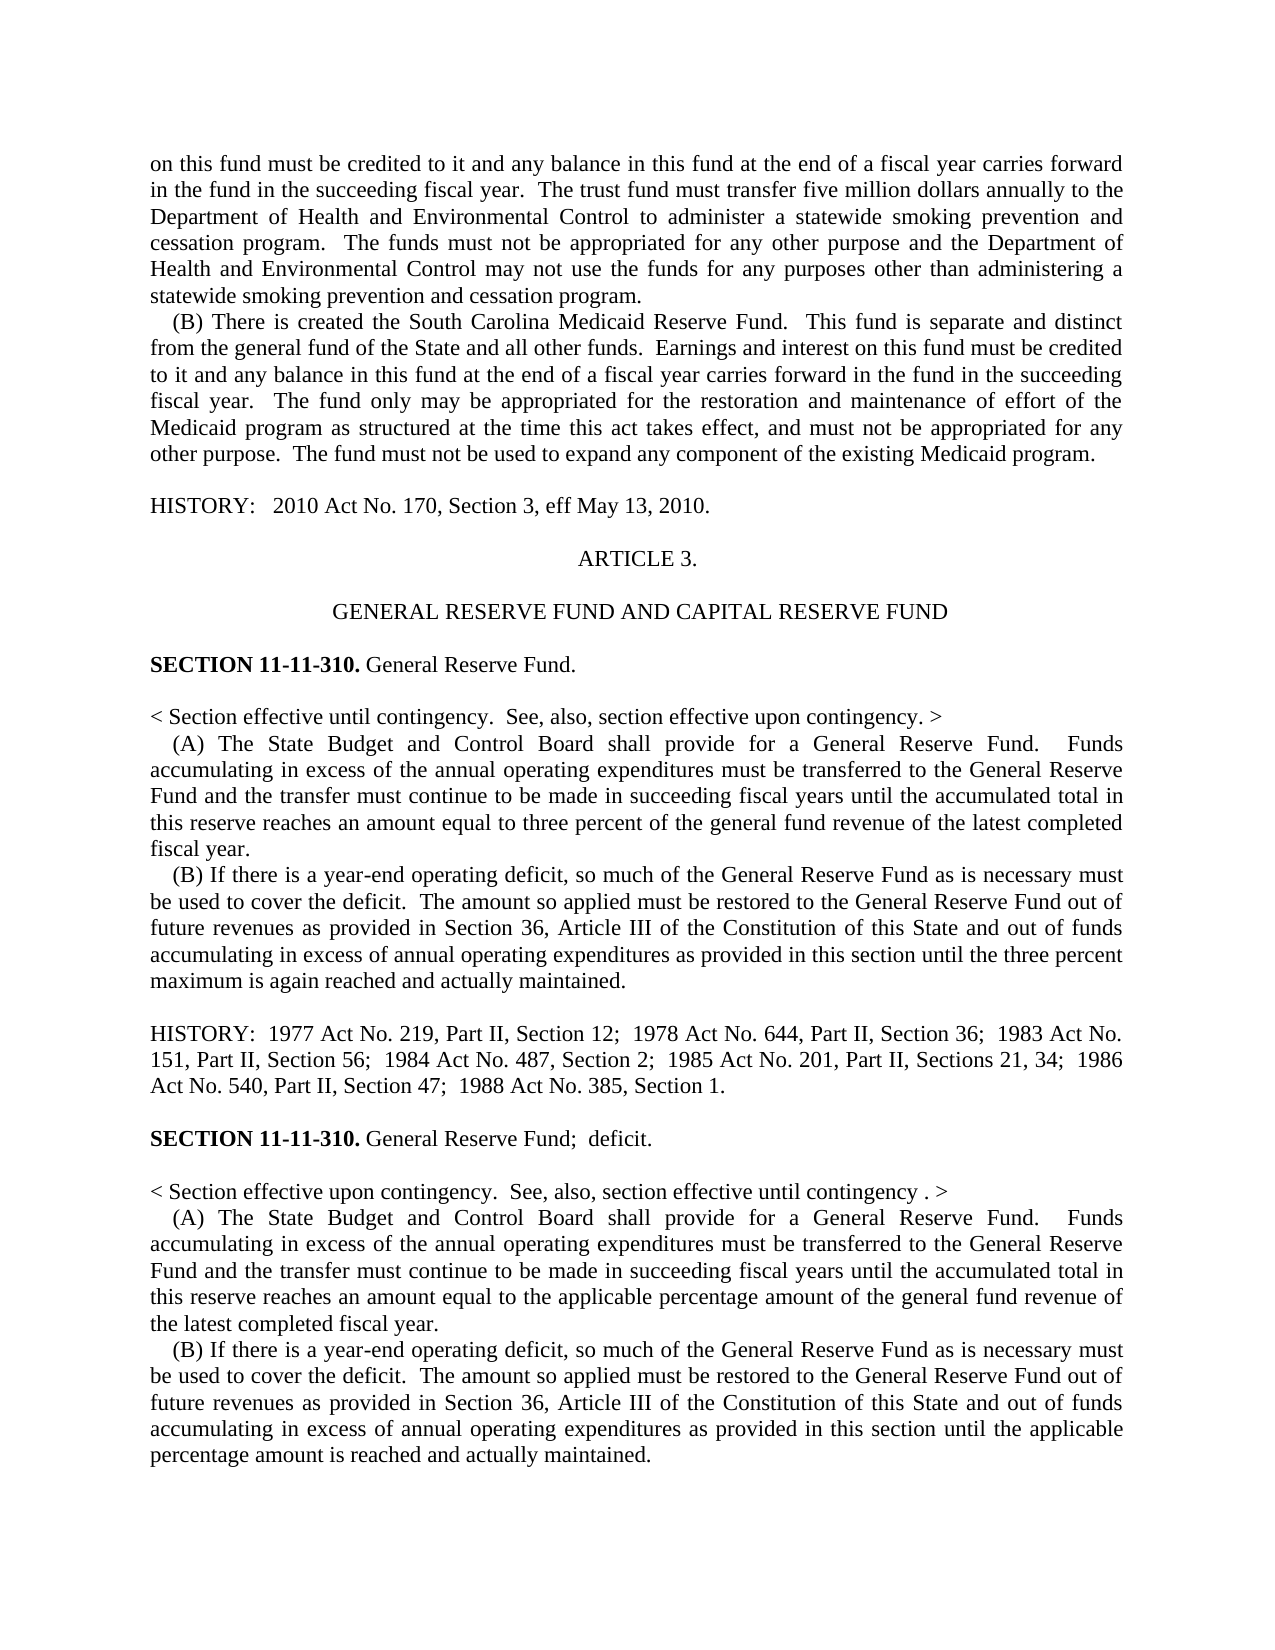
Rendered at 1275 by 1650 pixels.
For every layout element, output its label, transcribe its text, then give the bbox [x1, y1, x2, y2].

text (B) There is created the South Carolina Medicaid Reserve Fund. This fund is separate and distinct from the general fund of the State and all other funds. Earnings and interest on this fund must be credited to it and any balance in this fund at the end of a fiscal year carries forward in the fund in the succeeding fiscal year. The fund only may be appropriated for the restoration and maintenance of effort of the Medicaid program as structured at the time this act takes effect, and must not be appropriated for any other purpose. The fund must not be used to expand any component of the existing Medicaid program. [150, 308, 1125, 466]
text (A) The State Budget and Control Board shall provide for a General Reserve Fund. Funds accumulating in excess of the annual operating expenditures must be transferred to the General Reserve Fund and the transfer must continue to be made in succeeding fiscal years until the accumulated total in this reserve reaches an amount equal to the applicable percentage amount of the general fund revenue of the latest completed fiscal year. [150, 1204, 1125, 1336]
text HISTORY: 2010 Act No. 170, Section 3, eff May 13, 2010. [150, 493, 1125, 519]
text GENERAL RESERVE FUND AND CAPITAL RESERVE FUND [150, 598, 1125, 624]
text HISTORY: 1977 Act No. 219, Part II, Section 12; 1978 Act No. 644, Part II, Section 36; 1983 Act No. 151, Part II, Section 56; 1984 Act No. 487, Section 2; 1985 Act No. 201, Part II, Sections 21, 34; 1986 Act No. 540, Part II, Section 47; 1988 Act No. 385, Section 1. [150, 1020, 1125, 1099]
text < Section effective until contingency. See, also, section effective upon contingency. > [150, 703, 1125, 730]
text < Section effective upon contingency. See, also, section effective until contingency . > [150, 1178, 1125, 1204]
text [150, 150, 1125, 308]
text ARTICLE 3. [150, 545, 1125, 572]
text (B) If there is a year-end operating deficit, so much of the General Reserve Fund as is necessary must be used to cover the deficit. The amount so applied must be restored to the General Reserve Fund out of future revenues as provided in Section 36, Article III of the Constitution of this State and out of funds accumulating in excess of annual operating expenditures as provided in this section until the applicable percentage amount is reached and actually maintained. [150, 1336, 1125, 1468]
text (A) The State Budget and Control Board shall provide for a General Reserve Fund. Funds accumulating in excess of the annual operating expenditures must be transferred to the General Reserve Fund and the transfer must continue to be made in succeeding fiscal years until the accumulated total in this reserve reaches an amount equal to three percent of the general fund revenue of the latest completed fiscal year. [150, 730, 1125, 862]
text SECTION 11-11-310. General Reserve Fund. [150, 651, 1125, 677]
text (B) If there is a year-end operating deficit, so much of the General Reserve Fund as is necessary must be used to cover the deficit. The amount so applied must be restored to the General Reserve Fund out of future revenues as provided in Section 36, Article III of the Constitution of this State and out of funds accumulating in excess of annual operating expenditures as provided in this section until the three percent maximum is again reached and actually maintained. [150, 862, 1125, 993]
text SECTION 11-11-310. General Reserve Fund; deficit. [150, 1125, 1125, 1151]
